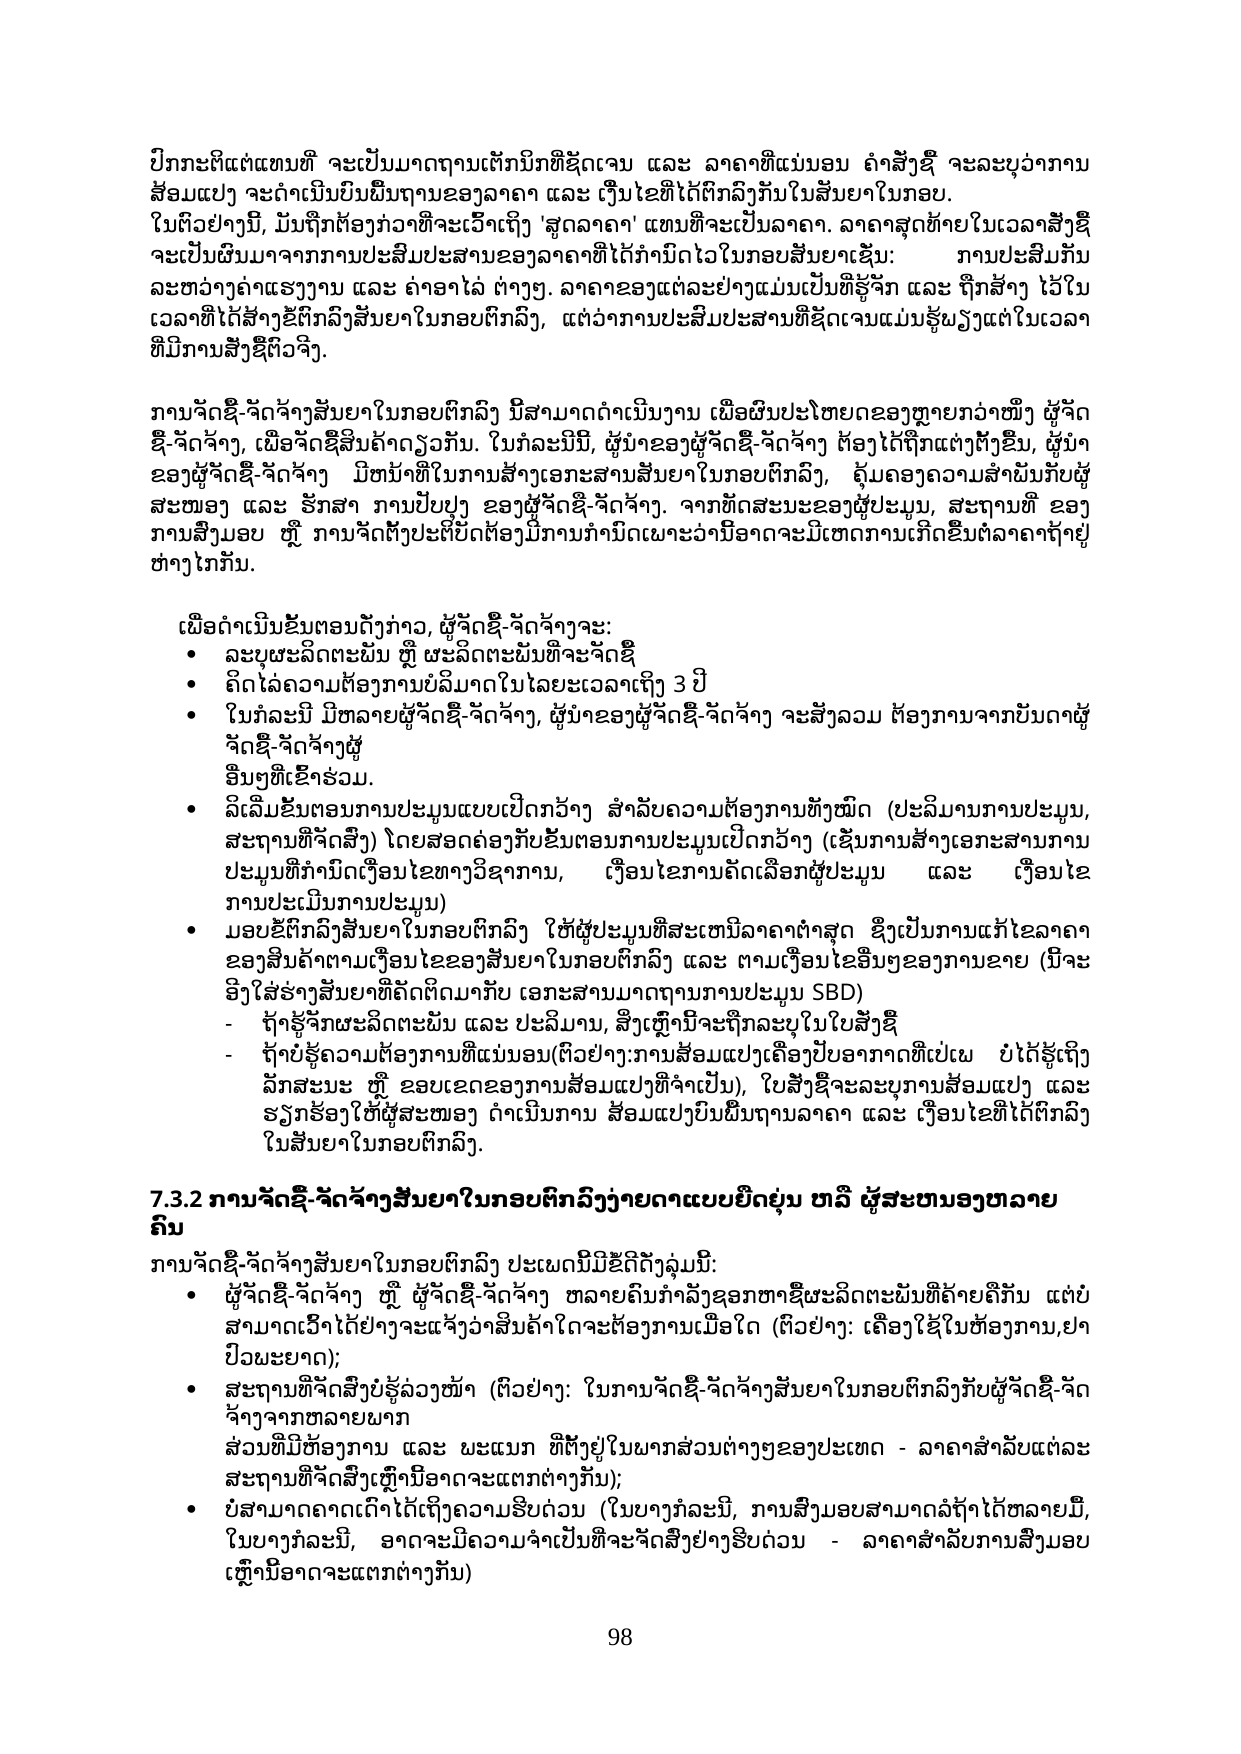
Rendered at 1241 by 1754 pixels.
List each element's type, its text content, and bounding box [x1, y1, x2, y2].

list ສະຖານທີ່ຈັດສົ່ງບໍ່ຮູ້ລ່ວງໜ້າ (ຕົວຢ່າງ: ໃນການຈັດຊື້-ຈັດຈ້າງສັນຍາໃນກອບຕົກລົງກັບຜູ້ຈັດຊື້-ຈັດຈ້າງຈາກຫລາຍພາກ [187, 1372, 1090, 1430]
text ເພື່ອດໍາເນີນຂັ້ນຕອນດັ່ງກ່າວ, ຜູ້ຈັດຊື້-ຈັດຈ້າງຈະ: [150, 609, 1090, 641]
list ລະບຸຜະລິດຕະພັນ ຫຼື ຜະລິດຕະພັນທີ່ຈະຈັດຊື້ [187, 641, 1090, 667]
list ຖ້າບໍ່ຮູ້ຄວາມຕ້ອງການທີ່ແນ່ນອນ(ຕົວຢ່າງ:ການສ້ອມແປງເຄື່ອງປັບອາກາດທີ່ເປ່ເພ ບໍ່ໄດ້ຮູ້ເຖິງລັກສະນະ ຫຼື ຂອບເຂດຂອງການສ້ອມແປງທີ່ຈໍາເປັນ), ໃບສັ່ງຊື້ຈະລະບຸການສ້ອມແປງ ແລະ ຮຽກຮ້ອງໃຫ້ຜູ້ສະໜອງ ດໍາເນີນການ ສ້ອມແປງບົນພື້ນຖານລາຄາ ແລະ ເງື່ອນໄຂທີ່ໄດ້ຕົກລົງໃນສັນຍາໃນກອບຕົກລົງ. [225, 1038, 1090, 1158]
list ມອບຂໍ້ຕົກລົງສັນຍາໃນກອບຕົກລົງ ໃຫ້ຜູ້ປະມູນທີ່ສະເຫນີລາຄາຕໍ່າສຸດ ຊຶ່ງເປັນການແກ້ໄຂລາຄາຂອງສິນຄ້າຕາມເງື່ອນໄຂຂອງສັນຍາໃນກອບຕົກລົງ ແລະ ຕາມເງື່ອນໄຂອື່ນໆຂອງການຂາຍ (ນີ້ຈະອີງໃສ່ຮ່າງສັນຍາທີ່ຄັດຕິດມາກັບ ເອກະສານມາດຖານການປະມູນ SBD) [187, 917, 1090, 1007]
list ບໍ່ສາມາດຄາດເດົາໄດ້ເຖິງຄວາມຮີບດ່ວນ (ໃນບາງກໍລະນີ, ການສົ່ງມອບສາມາດລໍຖ້າໄດ້ຫລາຍມື້, ໃນບາງກໍລະນີ, ອາດຈະມີຄວາມຈໍາເປັນທີ່ຈະຈັດສົ່ງຢ່າງຮີບດ່ວນ - ລາຄາສໍາລັບການສົ່ງມອບເຫຼົ່ານີ້ອາດຈະແຕກຕ່າງກັນ) [187, 1493, 1090, 1587]
text ການຈັດຊື້-ຈັດຈ້າງສັນຍາໃນກອບຕົກລົງ ນີ້ສາມາດດໍາເນີນງານ ເພື່ອຜົນປະໂຫຍດຂອງຫຼາຍກວ່າໜຶ່ງ ຜູ້ຈັດຊື້-ຈັດຈ້າງ, ເພື່ອຈັດຊື້ສິນຄ້າດຽວກັນ. ໃນກໍລະນີນີ້, ຜູ້ນໍາຂອງຜູ້ຈັດຊື້-ຈັດຈ້າງ ຕ້ອງໄດ້ຖືກແຕ່ງຕັ້ງຂື້ນ, ຜູ້ນໍາຂອງຜູ້ຈັດຊື້-ຈັດຈ້າງ ມີຫນ້າທີ່ໃນການສ້າງເອກະສານສັນຍາໃນກອບຕົກລົງ, ຄຸ້ມຄອງຄວາມສໍາພັນກັບຜູ້ສະໜອງ ແລະ ຮັກສາ ການປັບປຸງ ຂອງຜູ້ຈັດຊື-ຈັດຈ້າງ. ຈາກທັດສະນະຂອງຜູ້ປະມູນ, ສະຖານທີ່ ຂອງການສົ່ງມອບ ຫຼື ການຈັດຕັ້ງປະຕິບັດຕ້ອງມີການກໍານົດເພາະວ່ານີ້ອາດຈະມີເຫດການເກີດຂື້ນຕໍ່ລາຄາຖ້າຢູ່ຫ່າງໄກກັນ. [150, 395, 1090, 578]
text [150, 150, 1090, 208]
subtitle 7.3.2 ການຈັດຊື້-ຈັດຈ້າງສັນຍາໃນກອບຕົກລົງງ່າຍດາແບບຍືດຍຸ່ນ ຫລື ຜູ້ສະຫນອງຫລາຍຄົນ [150, 1183, 1090, 1241]
list ໃນກໍລະນີ ມີຫລາຍຜູ້ຈັດຊື້-ຈັດຈ້າງ, ຜູ້ນໍາຂອງຜູ້ຈັດຊື້-ຈັດຈ້າງ ຈະສັງລວມ ຕ້ອງການຈາກບັນດາຜູ້ຈັດຊື້-ຈັດຈ້າງຜູ້ [187, 699, 1090, 761]
list ສ່ວນທີ່ມີຫ້ອງການ ແລະ ພະແນກ ທີ່ຕັ້ງຢູ່ໃນພາກສ່ວນຕ່າງໆຂອງປະເທດ - ລາຄາສໍາລັບແຕ່ລະສະຖານທີ່ຈັດສົ່ງເຫຼົ່ານີ້ອາດຈະແຕກຕ່າງກັນ); [225, 1430, 1090, 1493]
list ຄິດໄລ່ຄວາມຕ້ອງການບໍລິມາດໃນໄລຍະເວລາເຖິງ 3 ປີ [187, 667, 1090, 699]
list ຖ້າຮູ້ຈັກຜະລິດຕະພັນ ແລະ ປະລິມານ, ສິ່ງເຫຼົ່ານີ້ຈະຖືກລະບຸໃນໃບສັ່ງຊື້ [225, 1007, 1090, 1038]
text ການຈັດຊື້-ຈັດຈ້າງສັນຍາໃນກອບຕົກລົງ ປະເພດນີ້ມີຂໍ້ດີດັ່ງລຸ່ມນີ້: [150, 1247, 1090, 1279]
list ຜູ້ຈັດຊື້-ຈັດຈ້າງ ຫຼື ຜູ້ຈັດຊື້-ຈັດຈ້າງ ຫລາຍຄົນກໍາລັງຊອກຫາຊື້ຜະລິດຕະພັນທີ່ຄ້າຍຄືກັນ ແຕ່ບໍ່ສາມາດເວົ້າໄດ້ຢ່າງຈະແຈ້ງວ່າສິນຄ້າໃດຈະຕ້ອງການເມື່ອໃດ (ຕົວຢ່າງ: ເຄື່ອງໃຊ້ໃນຫ້ອງການ,ຢາປົວພະຍາດ); [187, 1279, 1090, 1372]
text ໃນຕົວຢ່າງນີ້, ມັນຖືກຕ້ອງກ່ວາທີ່ຈະເວົ້າເຖິງ 'ສູດລາຄາ' ແທນທີ່ຈະເປັນລາຄາ. ລາຄາສຸດທ້າຍໃນເວລາສັ່ງຊື້ຈະເປັນຜົນມາຈາກການປະສົມປະສານຂອງລາຄາທີ່ໄດ້ກໍານົດໄວໃນກອບສັນຍາເຊັ່ນ: ການປະສົມກັນລະຫວ່າງຄ່າແຮງງານ ແລະ ຄ່າອາໄລ່ ຕ່າງໆ. ລາຄາຂອງແຕ່ລະຢ່າງແມ່ນເປັນທີ່ຮູ້ຈັກ ແລະ ຖືກສ້າງ ໄວ້ໃນເວລາທີ່ໄດ້ສ້າງຂໍ້ຕົກລົງສັນຍາໃນກອບຕົກລົງ, ແຕ່ວ່າການປະສົມປະສານທີ່ຊັດເຈນແມ່ນຮູ້ພຽງແຕ່ໃນເວລາທີ່ມີການສັ່ງຊື້ຕົວຈີງ. [150, 208, 1090, 364]
list ລິເລີ່ມຂັ້ນຕອນການປະມູນແບບເປີດກວ້າງ ສໍາລັບຄວາມຕ້ອງການທັງໝົດ (ປະລິມານການປະມູນ, ສະຖານທີ່ຈັດສົ່ງ) ໂດຍສອດຄ່ອງກັບຂັ້ນຕອນການປະມູນເປີດກວ້າງ (ເຊັ່ນການສ້າງເອກະສານການປະມູນທີ່ກໍານົດເງື່ອນໄຂທາງວິຊາການ, ເງື່ອນໄຂການຄັດເລືອກຜູ້ປະມູນ ແລະ ເງື່ອນໄຂການປະເມີນການປະມູນ) [187, 792, 1090, 917]
list ອື່ນໆທີ່ເຂົ້າຮ່ວມ. [225, 761, 1090, 792]
